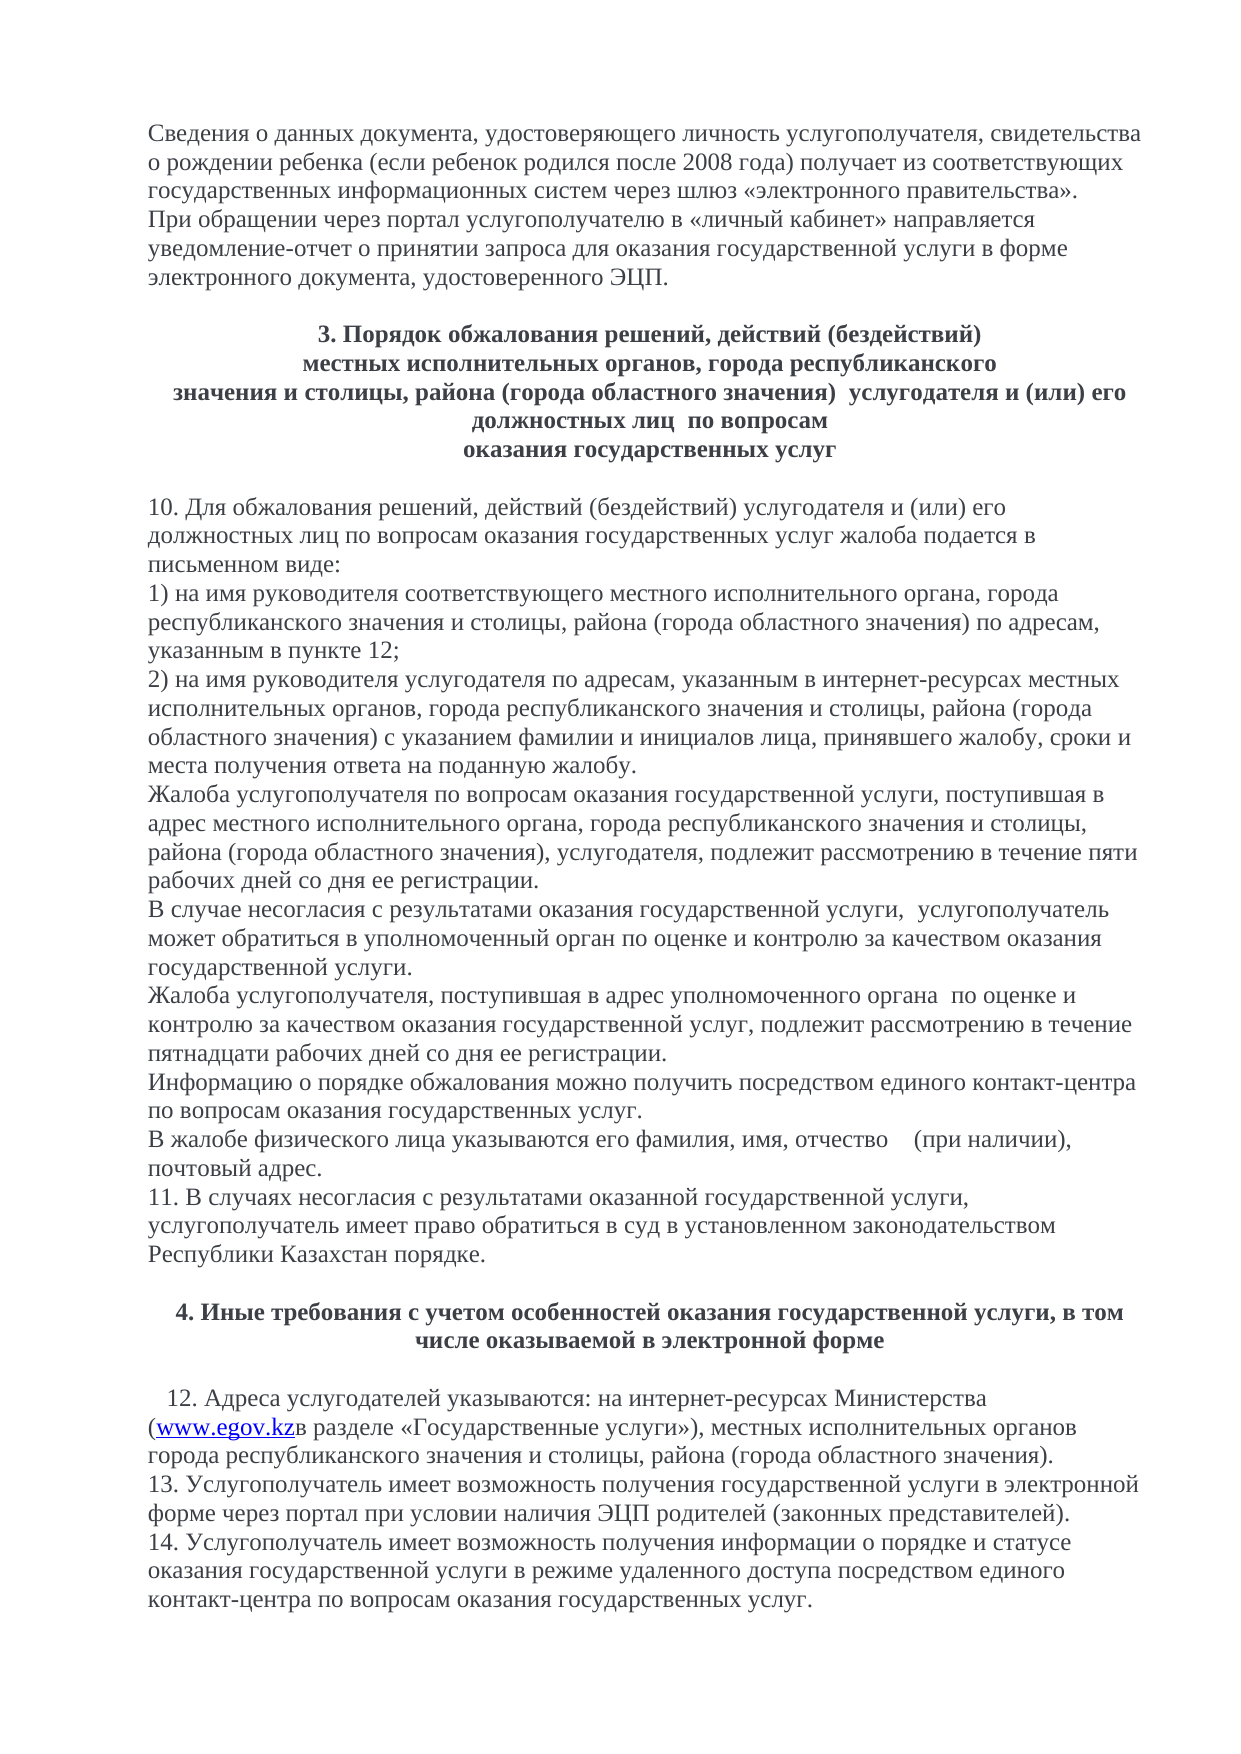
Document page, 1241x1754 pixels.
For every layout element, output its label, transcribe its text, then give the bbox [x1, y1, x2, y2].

text оказания государственных услуг [148, 434, 1152, 463]
text значения и столицы, района (города областного значения) услугодателя и (или) его должностных лиц по вопросам [148, 377, 1152, 434]
text 14. Услугополучатель имеет возможность получения информации о порядке и статусе оказания государственной услуги в режиме удаленного доступа посредством единого контакт-центра по вопросам оказания государственных услуг. [148, 1527, 1152, 1613]
text Сведения о данных документа, удостоверяющего личность услугополучателя, свидетельства о рождении ребенка (если ребенок родился после 2008 года) получает из соответствующих государственных информационных систем через шлюз «электронного правительства». [148, 118, 1152, 204]
text Жалоба услугополучателя по вопросам оказания государственной услуги, поступившая в адрес местного исполнительного органа, города республиканского значения и столицы, района (города областного значения), услугодателя, подлежит рассмотрению в течение пяти рабочих дней со дня ее регистрации. [148, 779, 1152, 894]
text 2) на имя руководителя услугодателя по адресам, указанным в интернет-ресурсах местных исполнительных органов, города республиканского значения и столицы, района (города областного значения) с указанием фамилии и инициалов лица, принявшего жалобу, сроки и места получения ответа на поданную жалобу. [148, 664, 1152, 779]
text 11. В случаях несогласия с результатами оказанной государственной услуги, услугополучатель имеет право обратиться в суд в установленном законодательством Республики Казахстан порядке. [148, 1182, 1152, 1268]
text При обращении через портал услугополучателю в «личный кабинет» направляется уведомление-отчет о принятии запроса для оказания государственной услуги в форме электронного документа, удостоверенного ЭЦП. [148, 204, 1152, 291]
text 1) на имя руководителя соответствующего местного исполнительного органа, города республиканского значения и столицы, района (города областного значения) по адресам, указанным в пункте 12; [148, 578, 1152, 664]
text 4. Иные требования с учетом особенностей оказания государственной услуги, в том числе оказываемой в электронной форме [148, 1297, 1152, 1354]
text 10. Для обжалования решений, действий (бездействий) услугодателя и (или) его должностных лиц по вопросам оказания государственных услуг жалоба подается в письменном виде: [148, 492, 1152, 578]
text В случае несогласия с результатами оказания государственной услуги, услугополучатель может обратиться в уполномоченный орган по оценке и контролю за качеством оказания государственной услуги. [148, 894, 1152, 981]
text местных исполнительных органов, города республиканского [148, 348, 1152, 377]
text Жалоба услугополучателя, поступившая в адрес уполномоченного органа по оценке и контролю за качеством оказания государственной услуг, подлежит рассмотрению в течение пятнадцати рабочих дней со дня ее регистрации. [148, 981, 1152, 1067]
text 13. Услугополучатель имеет возможность получения государственной услуги в электронной форме через портал при условии наличия ЭЦП родителей (законных представителей). [148, 1469, 1152, 1527]
text Информацию о порядке обжалования можно получить посредством единого контакт-центра по вопросам оказания государственных услуг. [148, 1067, 1152, 1124]
text 12. Адреса услугодателей указываются: на интернет-ресурсах Министерства (www.egov.kzв разделе «Государственные услуги»), местных исполнительных органов города республиканского значения и столицы, района (города областного значения). [148, 1383, 1152, 1469]
text В жалобе физического лица указываются его фамилия, имя, отчество (при наличии), почтовый адрес. [148, 1124, 1152, 1182]
text 3. Порядок обжалования решений, действий (бездействий) [148, 319, 1152, 348]
